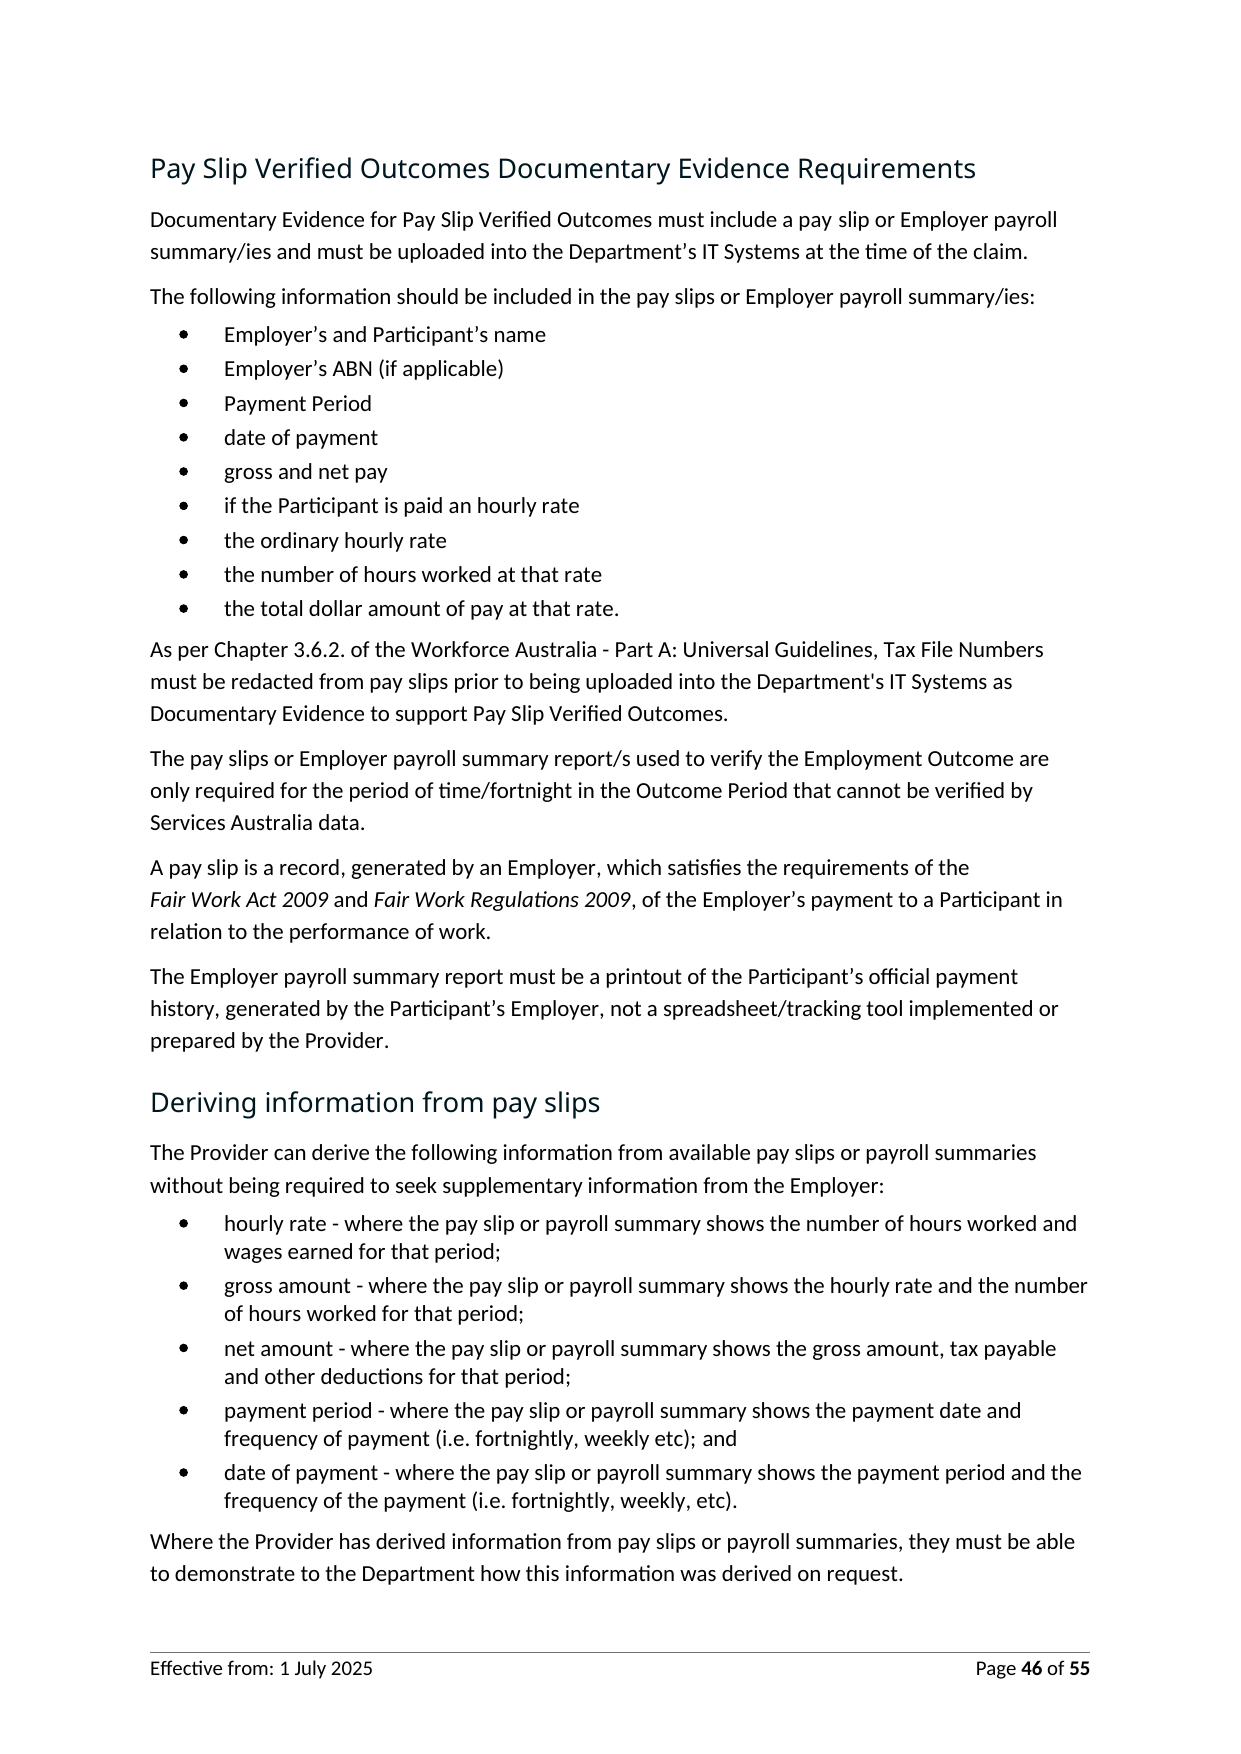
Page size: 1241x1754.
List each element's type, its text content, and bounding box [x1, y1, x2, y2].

text Documentary Evidence for Pay Slip Verified Outcomes must include a pay slip or Employer payroll summary/ies and must be uploaded into the Department’s IT Systems at the time of the claim. [150, 205, 1090, 265]
text date of payment [179, 423, 1090, 451]
subtitle Deriving information from pay slips [150, 1084, 1090, 1121]
text Employer’s ABN (if applicable) [179, 354, 1090, 382]
text gross and net pay [179, 457, 1090, 485]
text hourly rate - where the pay slip or payroll summary shows the number of hours worked and wages earned for that period; [179, 1209, 1090, 1265]
text A pay slip is a record, generated by an Employer, which satisfies the requirements of the Fair Work Act 2009 and Fair Work Regulations 2009, of the Employer’s payment to a Participant in relation to the performance of work. [150, 853, 1090, 945]
text As per Chapter 3.6.2. of the Workforce Australia - Part A: Universal Guidelines, Tax File Numbers must be redacted from pay slips prior to being uploaded into the Department's IT Systems as Documentary Evidence to support Pay Slip Verified Outcomes. [150, 635, 1090, 727]
text the number of hours worked at that rate [179, 560, 1090, 588]
subtitle Pay Slip Verified Outcomes Documentary Evidence Requirements [150, 150, 1090, 187]
text The following information should be included in the pay slips or Employer payroll summary/ies: [150, 282, 1090, 310]
text Payment Period [179, 389, 1090, 417]
text payment period - where the pay slip or payroll summary shows the payment date and frequency of payment (i.e. fortnightly, weekly etc); and [179, 1396, 1090, 1452]
text gross amount - where the pay slip or payroll summary shows the hourly rate and the number of hours worked for that period; [179, 1271, 1090, 1327]
text date of payment - where the pay slip or payroll summary shows the payment period and the frequency of the payment (i.e. fortnightly, weekly, etc). [179, 1458, 1090, 1514]
text The pay slips or Employer payroll summary report/s used to verify the Employment Outcome are only required for the period of time/fortnight in the Outcome Period that cannot be verified by Services Australia data. [150, 744, 1090, 836]
text Employer’s and Participant’s name [179, 320, 1090, 348]
text The Employer payroll summary report must be a printout of the Participant’s official payment history, generated by the Participant’s Employer, not a spreadsheet/tracking tool implemented or prepared by the Provider. [150, 962, 1090, 1054]
text the total dollar amount of pay at that rate. [179, 594, 1090, 622]
text if the Participant is paid an hourly rate [179, 492, 1090, 519]
text the ordinary hourly rate [179, 526, 1090, 554]
text The Provider can derive the following information from available pay slips or payroll summaries without being required to seek supplementary information from the Employer: [150, 1138, 1090, 1199]
text Where the Provider has derived information from pay slips or payroll summaries, they must be able to demonstrate to the Department how this information was derived on request. [150, 1527, 1090, 1587]
text net amount - where the pay slip or payroll summary shows the gross amount, tax payable and other deductions for that period; [179, 1334, 1090, 1390]
